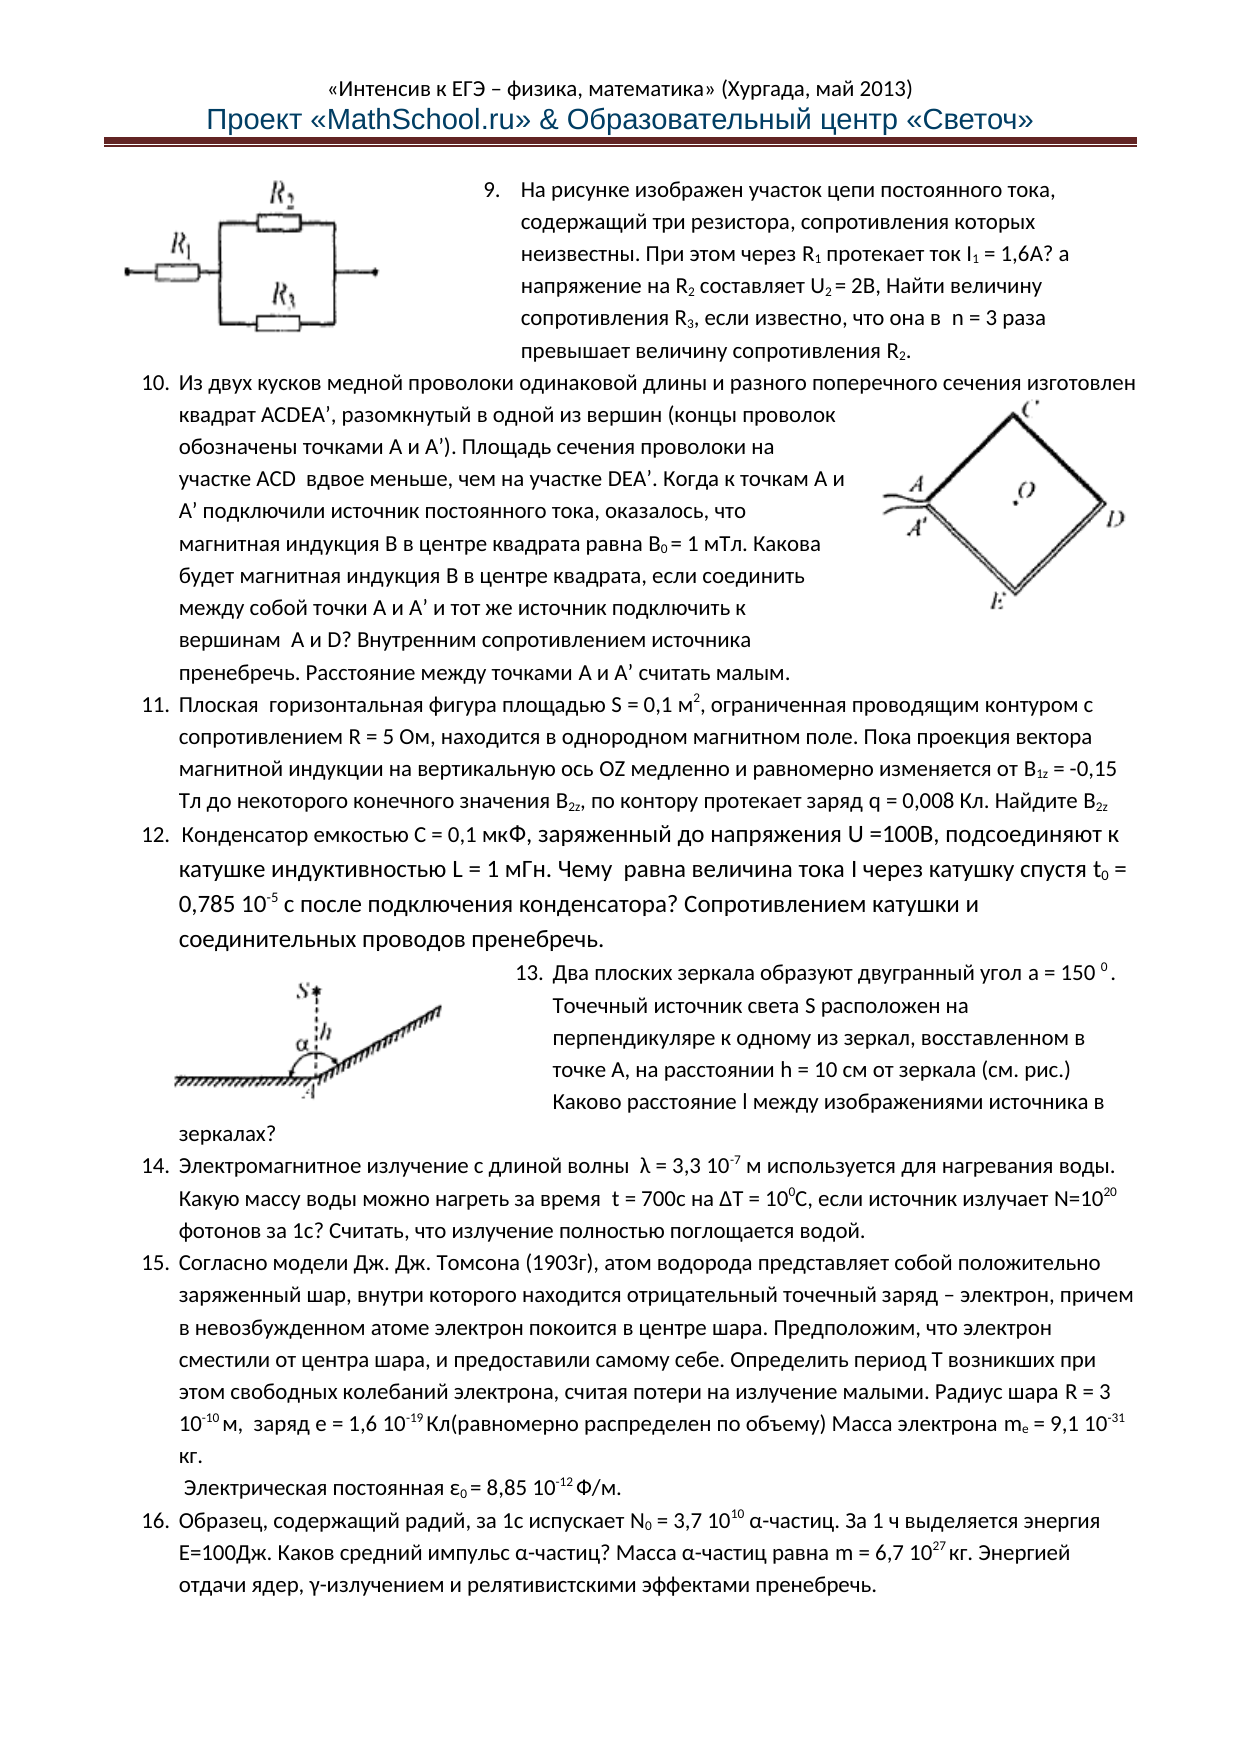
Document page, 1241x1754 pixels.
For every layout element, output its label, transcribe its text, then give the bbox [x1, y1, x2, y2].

picture [114, 177, 427, 355]
list Плоская горизонтальная фигура площадью S = 0,1 м2, ограниченная проводящим контуром с сопротивлением R = 5 Ом, находится в однородном магнитном поле. Пока проекция вектора магнитной индукции на вертикальную ось OZ медленно и равномерно изменяется от B1z = -0,15 Тл до некоторого конечного значения B2z, по контору протекает заряд q = 0,008 Кл. Найдите B2z [141, 690, 1137, 814]
list Конденсатор емкостью С = 0,1 мкФ, заряженный до напряжения U =100В, подсоединяют к катушке индуктивностью L = 1 мГн. Чему равна величина тока I через катушку спустя t0 = 0,785 10-5 с после подключения конденсатора? Сопротивлением катушки и соединительных проводов пренебречь. [141, 818, 1137, 954]
picture [156, 973, 459, 1116]
list Образец, содержащий радий, за 1с испускает N0 = 3,7 1010 α-частиц. За 1 ч выделяется энергия E=100Дж. Каков средний импульс α-частиц? Масса α-частиц равна m = 6,7 1027 кг. Энергией отдачи ядер, γ-излучением и релятивистскими эффектами пренебречь. [141, 1506, 1137, 1598]
list Из двух кусков медной проволоки одинаковой длины и разного поперечного сечения изготовлен квадрат ACDEA’, разомкнутый в одной из вершин (концы проволок обозначены точками A и A’). Площадь сечения проволоки на участке ACD вдвое меньше, чем на участке DEA’. Когда к точкам A и A’ подключили источник постоянного тока, оказалось, что магнитная индукция B в центре квадрата равна B0 = 1 мТл. Какова будет магнитная индукция B в центре квадрата, если соединить между собой точки A и A’ и тот же источник подключить к вершинам А и D? Внутренним сопротивлением источника пренебречь. Расстояние между точками A и A’ считать малым. [141, 368, 1137, 686]
list Согласно модели Дж. Дж. Томсона (1903г), атом водорода представляет собой положительно заряженный шар, внутри которого находится отрицательный точечный заряд – электрон, причем в невозбужденном атоме электрон покоится в центре шара. Предположим, что электрон сместили от центра шара, и предоставили самому себе. Определить период Т возникших при этом свободных колебаний электрона, считая потери на излучение малыми. Радиус шара R = 3 10-10 м, заряд e = 1,6 10-19 Кл(равномерно распределен по объему) Масса электрона me = 9,1 10-31 кг. [141, 1248, 1137, 1469]
picture [870, 398, 1160, 628]
list Два плоских зеркала образуют двугранный угол a = 150 0 . Точечный источник света S расположен на перпендикуляре к одному из зеркал, восставленном в точке А, на расстоянии h = 10 см от зеркала (см. рис.) Каково расстояние l между изображениями источника в зеркалах? [141, 958, 1137, 1147]
list Электрическая постоянная ε0 = 8,85 10-12 Ф/м. [178, 1473, 1137, 1502]
list Электромагнитное излучение с длиной волны λ = 3,3 10-7 м используется для нагревания воды. Какую массу воды можно нагреть за время t = 700c на ΔT = 100C, если источник излучает N=1020 фотонов за 1с? Считать, что излучение полностью поглощается водой. [141, 1152, 1137, 1244]
